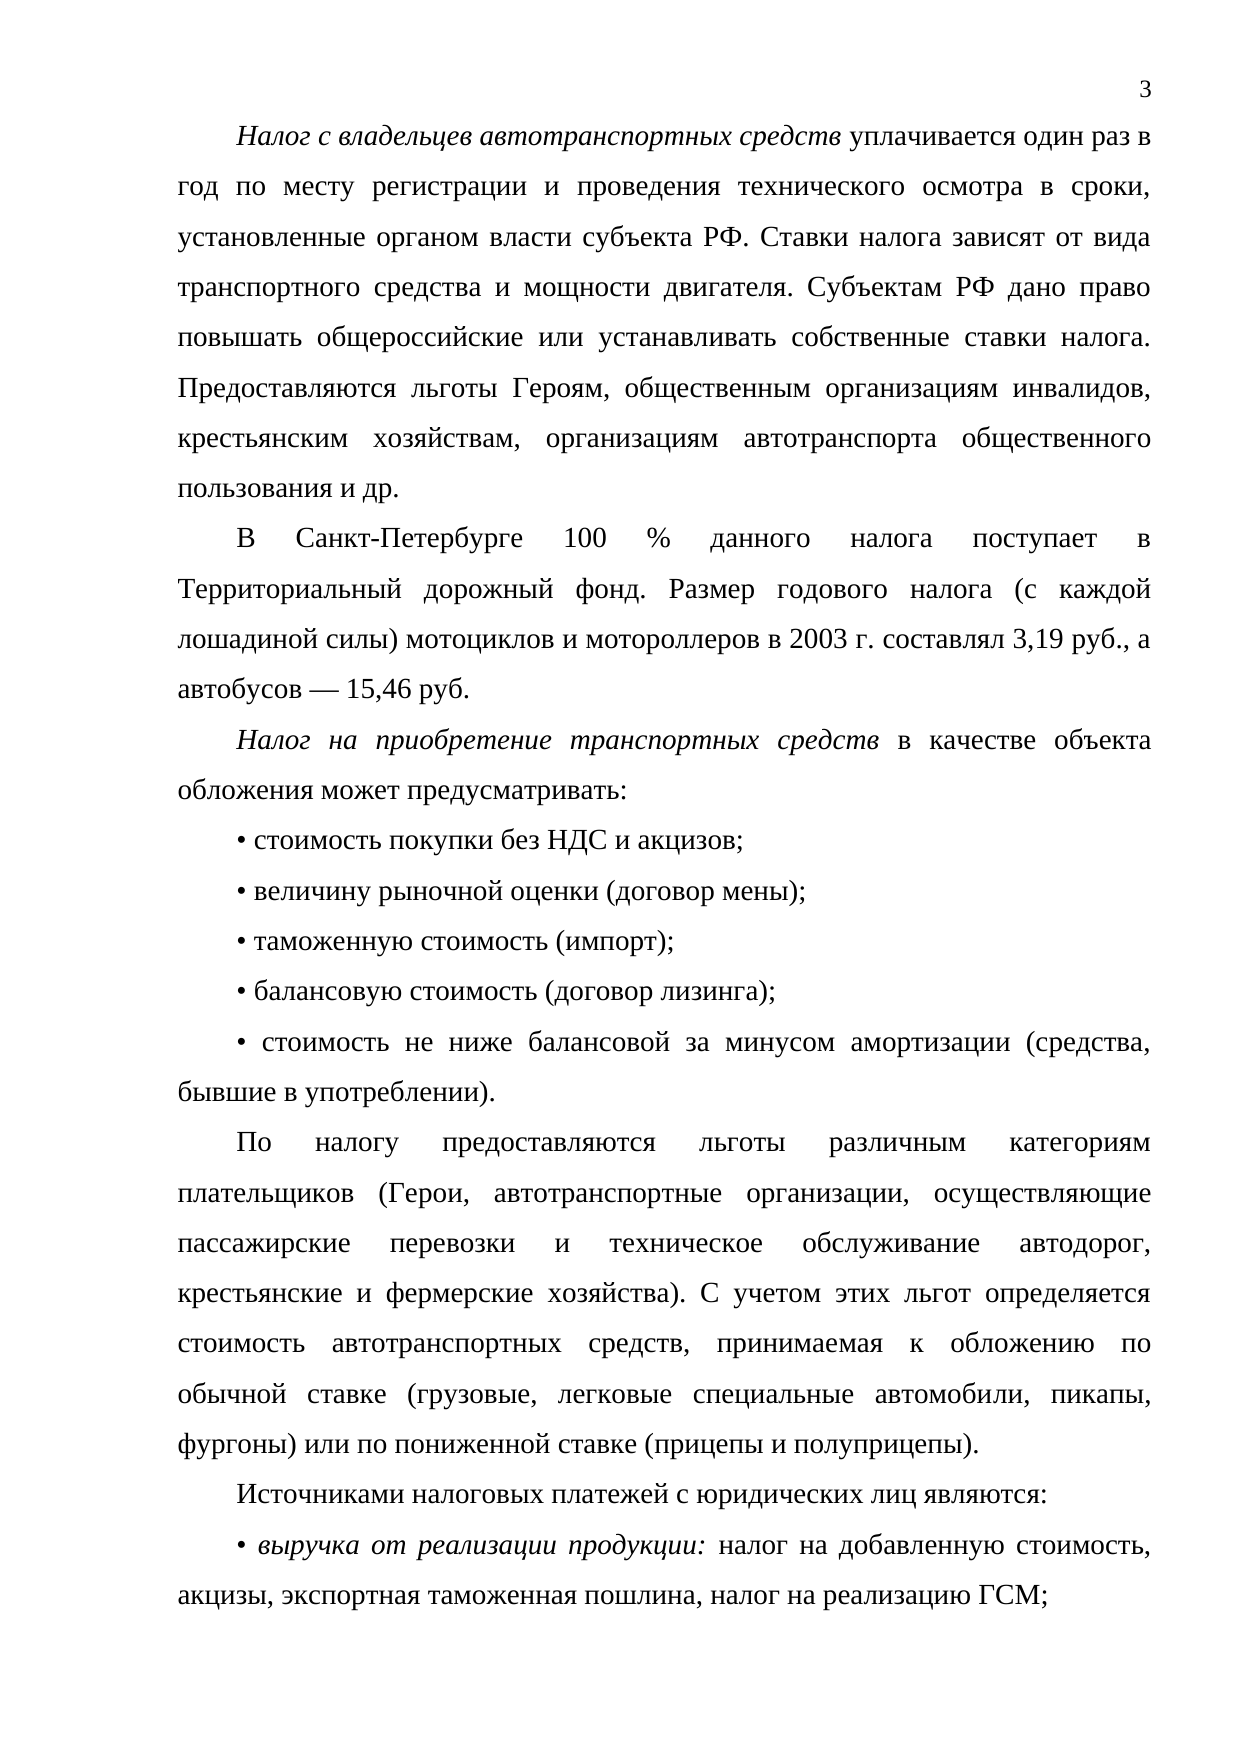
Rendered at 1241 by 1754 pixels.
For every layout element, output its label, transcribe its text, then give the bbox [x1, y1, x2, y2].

text Налог на приобретение транспортных средств в качестве объекта обложения может предусматривать: [177, 722, 1152, 806]
text • величину рыночной оценки (договор мены); [177, 873, 1152, 906]
text В Санкт-Петербурге 100 % данного налога поступает в Территориальный дорожный фонд. Размер годового налога (с каждой лошадиной силы) мотоциклов и мотороллеров в 2003 г. составлял 3,19 руб., а автобусов — 15,46 руб. [177, 521, 1152, 705]
text • таможенную стоимость (импорт); [177, 923, 1152, 957]
text • балансовую стоимость (договор лизинга); [177, 973, 1152, 1007]
text • стоимость не ниже балансовой за минусом амортизации (средства, бывшие в употреблении). [177, 1024, 1152, 1108]
text Источниками налоговых платежей с юридических лиц являются: [177, 1477, 1152, 1510]
text По налогу предоставляются льготы различным категориям плательщиков (Герои, автотранспортные организации, осуществляющие пассажирские перевозки и техническое обслуживание автодорог, крестьянские и фермерские хозяйства). С учетом этих льгот определяется стоимость автотранспортных средств, принимаемая к обложению по обычной ставке (грузовые, легковые специальные автомобили, пикапы, фургоны) или по пониженной ставке (прицепы и полуприцепы). [177, 1124, 1152, 1460]
text Налог с владельцев автотранспортных средств уплачивается один раз в год по месту регистрации и проведения технического осмотра в сроки, установленные органом власти субъекта РФ. Ставки налога зависят от вида транспортного средства и мощности двигателя. Субъектам РФ дано право повышать общероссийские или устанавливать собственные ставки налога. Предоставляются льготы Героям, общественным организациям инвалидов, крестьянским хозяйствам, организациям автотранспорта общественного пользования и др. [177, 118, 1152, 504]
text • стоимость покупки без НДС и акцизов; [177, 822, 1152, 856]
text • выручка от реализации продукции: налог на добавленную стоимость, акцизы, экспортная таможенная пошлина, налог на реализацию ГСМ; [177, 1527, 1152, 1611]
